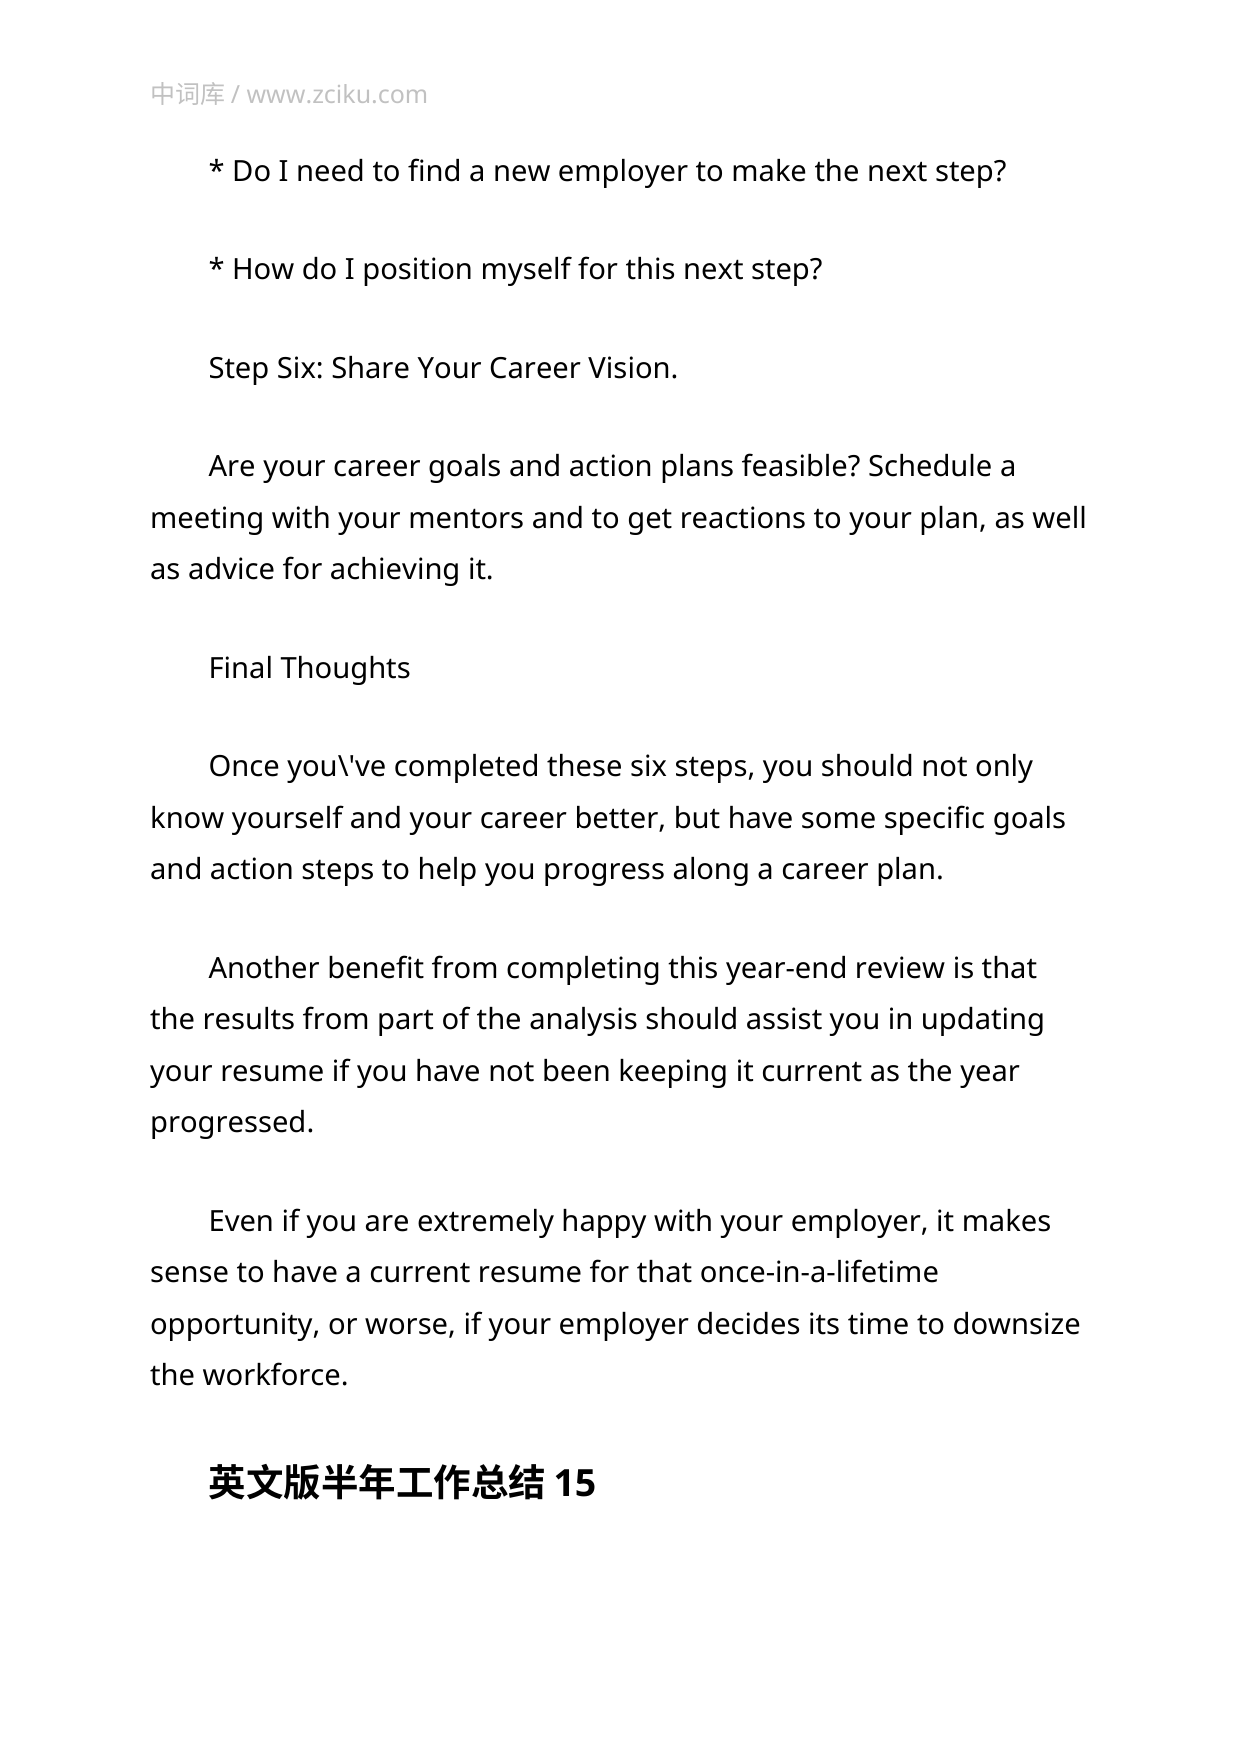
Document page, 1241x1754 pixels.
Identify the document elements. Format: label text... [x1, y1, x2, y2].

text Once you\'ve completed these six steps, you should not only know yourself and your career better, but have some specific goals and action steps to help you progress along a career plan. [150, 745, 1090, 888]
text Final Thoughts [150, 647, 1090, 687]
text Even if you are extremely happy with your employer, it makes sense to have a current resume for that once-in-a-lifetime opportunity, or worse, if your employer decides its time to downsize the workforce. [150, 1200, 1090, 1394]
text * How do I position myself for this next step? [150, 248, 1090, 288]
text Step Six: Share Your Career Vision. [150, 347, 1090, 387]
text Are your career goals and action plans feasible? Schedule a meeting with your mentors and to get reactions to your plan, as well as advice for achieving it. [150, 445, 1090, 588]
text * Do I need to find a new employer to make the next step? [150, 150, 1090, 190]
text Another benefit from completing this year-end review is that the results from part of the analysis should assist you in updating your resume if you have not been keeping it current as the year progressed. [150, 947, 1090, 1141]
text 英文版半年工作总结15 [150, 1453, 1090, 1508]
